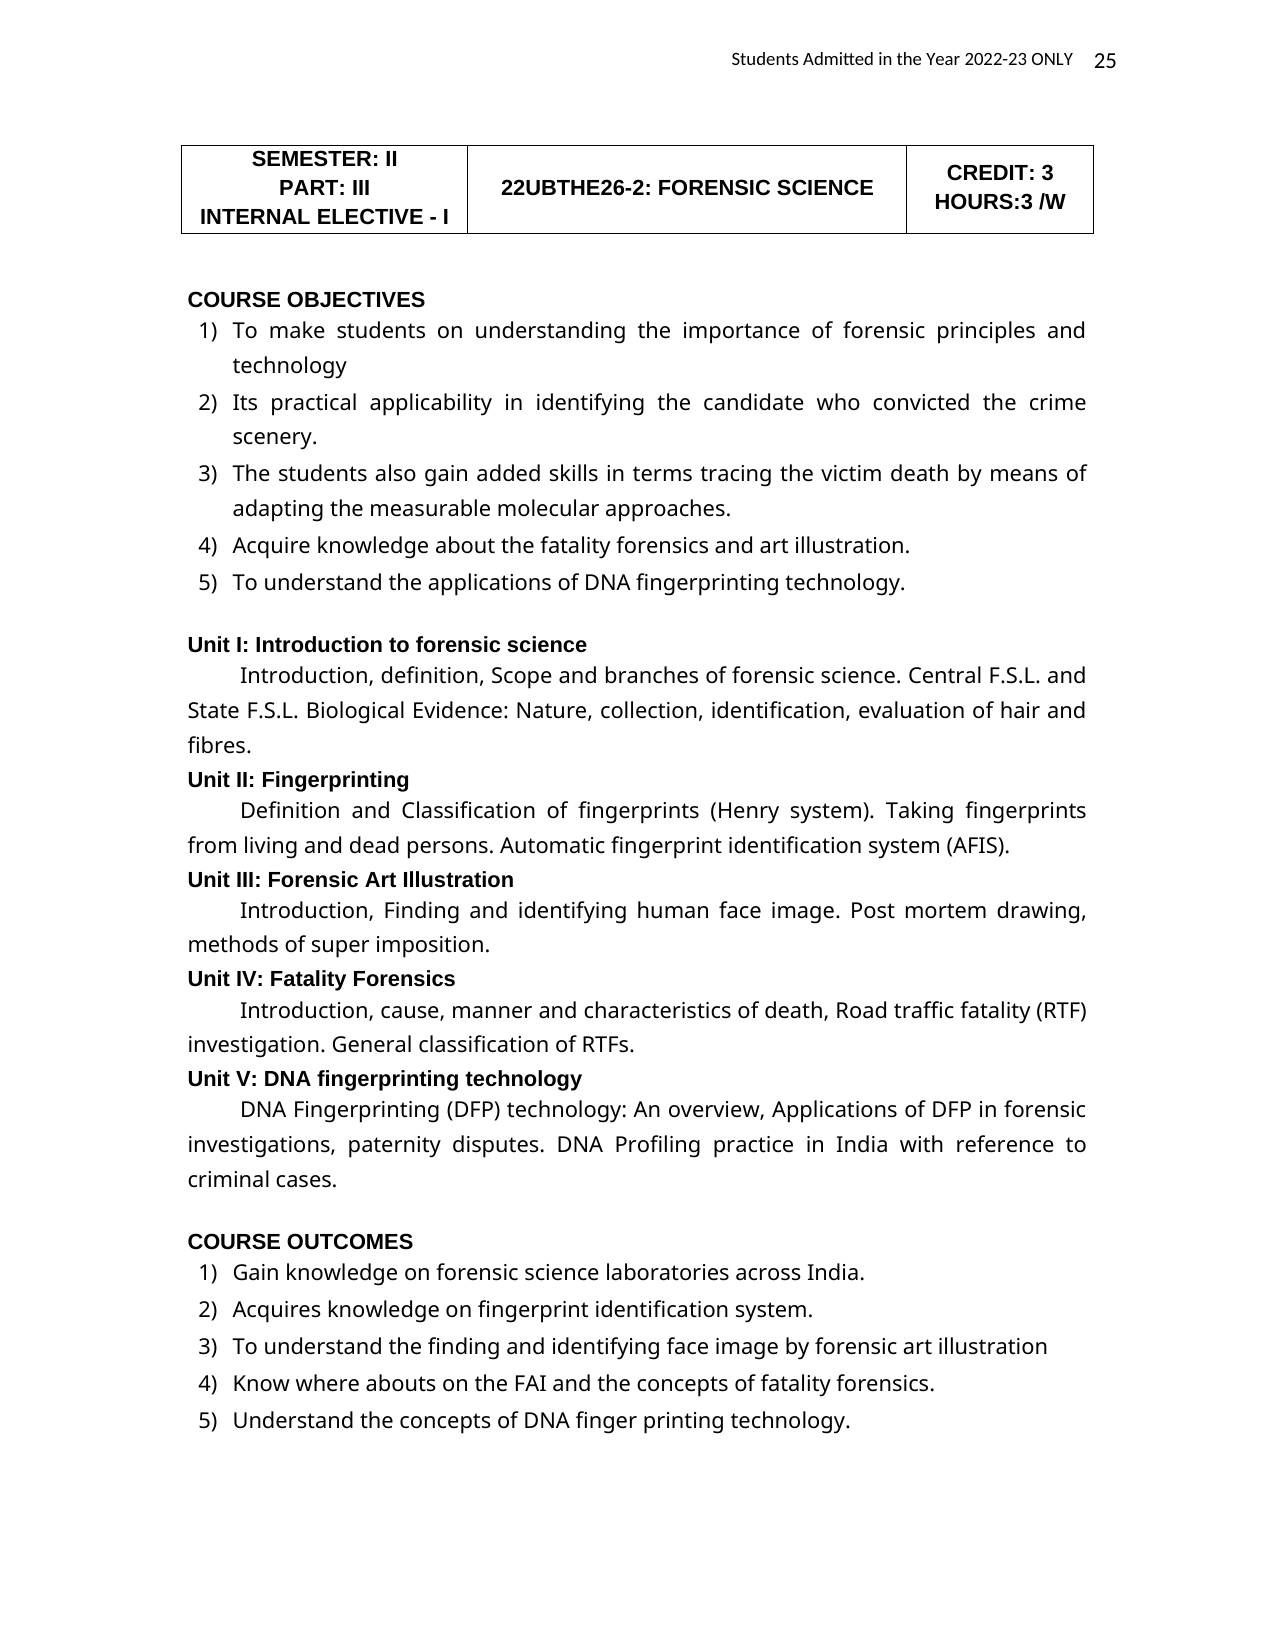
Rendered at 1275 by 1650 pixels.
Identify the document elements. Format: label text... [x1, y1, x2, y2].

text DNA Fingerprinting (DFP) technology: An overview, Applications of DFP in forensic investigations, paternity disputes. DNA Profiling practice in India with reference to criminal cases. [187, 1094, 1088, 1194]
text Unit III: Forensic Art Illustration [187, 866, 1088, 892]
text Its practical applicability in identifying the candidate who convicted the crime scenery. [217, 387, 1088, 451]
text Unit I: Introduction to forensic science [187, 632, 1088, 657]
list Gain knowledge on forensic science laboratories across India. [217, 1257, 1088, 1287]
text To understand the finding and identifying face image by forensic art illustration [217, 1331, 1088, 1361]
text Definition and Classification of fingerprints (Henry system). Taking fingerprints from living and dead persons. Automatic fingerprint identification system (AFIS). [187, 795, 1088, 859]
table_header SEMESTER: II PART: III INTERNAL ELECTIVE - I [182, 146, 467, 233]
text The students also gain added skills in terms tracing the victim death by means of adapting the measurable molecular approaches. [217, 458, 1088, 523]
text To understand the applications of DNA fingerprinting technology. [217, 567, 1088, 597]
text Introduction, definition, Scope and branches of forensic science. Central F.S.L. and State F.S.L. Biological Evidence: Nature, collection, identification, evaluation of hair and fibres. [187, 660, 1088, 759]
text COURSE OBJECTIVES [187, 287, 1088, 312]
table_header 22UBTHE26-2: FORENSIC SCIENCE [468, 146, 906, 233]
text Unit V: DNA fingerprinting technology [187, 1066, 1088, 1091]
table_header CREDIT: 3 HOURS:3 /W [907, 146, 1093, 233]
text Unit II: Fingerprinting [187, 767, 1088, 792]
text Acquires knowledge on fingerprint identification system. [217, 1294, 1088, 1324]
text Introduction, Finding and identifying human face image. Post mortem drawing, methods of super imposition. [187, 895, 1088, 959]
text Understand the concepts of DNA finger printing technology. [217, 1405, 1088, 1435]
text Unit IV: Fatality Forensics [187, 966, 1088, 992]
text Know where abouts on the FAI and the concepts of fatality forensics. [217, 1368, 1088, 1398]
text Acquire knowledge about the fatality forensics and art illustration. [217, 530, 1088, 560]
text Introduction, cause, manner and characteristics of death, Road traffic fatality (RTF) investigation. General classification of RTFs. [187, 994, 1088, 1059]
text COURSE OUTCOMES [187, 1229, 1088, 1254]
list To make students on understanding the importance of forensic principles and technology [217, 315, 1088, 379]
